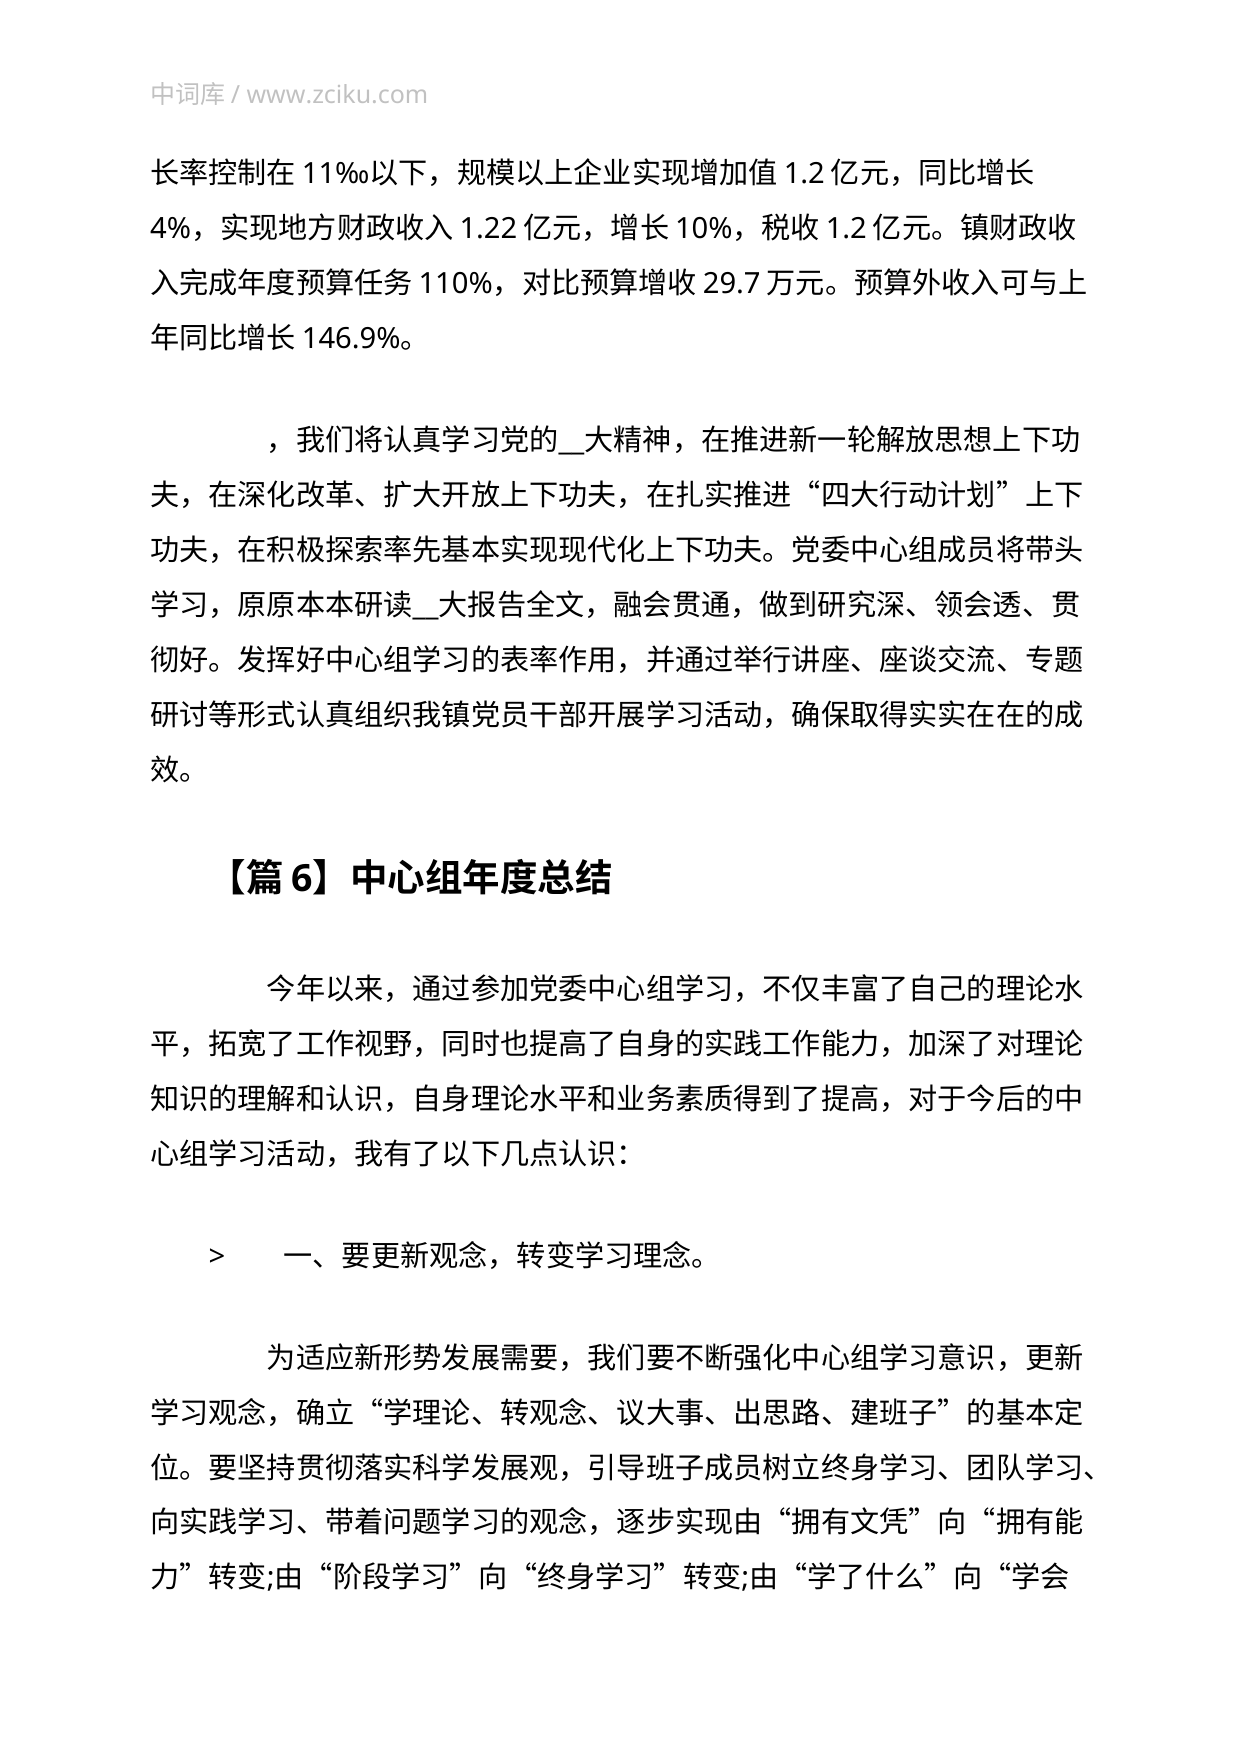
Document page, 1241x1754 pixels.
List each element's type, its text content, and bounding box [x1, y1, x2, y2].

text > 一、要更新观念，转变学习理念。 [150, 1232, 1090, 1275]
text ，我们将认真学习党的__大精神，在推进新一轮解放思想上下功夫，在深化改革、扩大开放上下功夫，在扎实推进“四大行动计划”上下功夫，在积极探索率先基本实现现代化上下功夫。党委中心组成员将带头学习，原原本本研读__大报告全文，融会贯通，做到研究深、领会透、贯彻好。发挥好中心组学习的表率作用，并通过举行讲座、座谈交流、专题研讨等形式认真组织我镇党员干部开展学习活动，确保取得实实在在的成效。 [150, 417, 1090, 789]
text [150, 1334, 1090, 1596]
text 今年以来，通过参加党委中心组学习，不仅丰富了自己的理论水平，拓宽了工作视野，同时也提高了自身的实践工作能力，加深了对理论知识的理解和认识，自身理论水平和业务素质得到了提高，对于今后的中心组学习活动，我有了以下几点认识： [150, 966, 1090, 1173]
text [150, 150, 1090, 357]
text 【篇6】中心组年度总结 [150, 848, 1090, 903]
